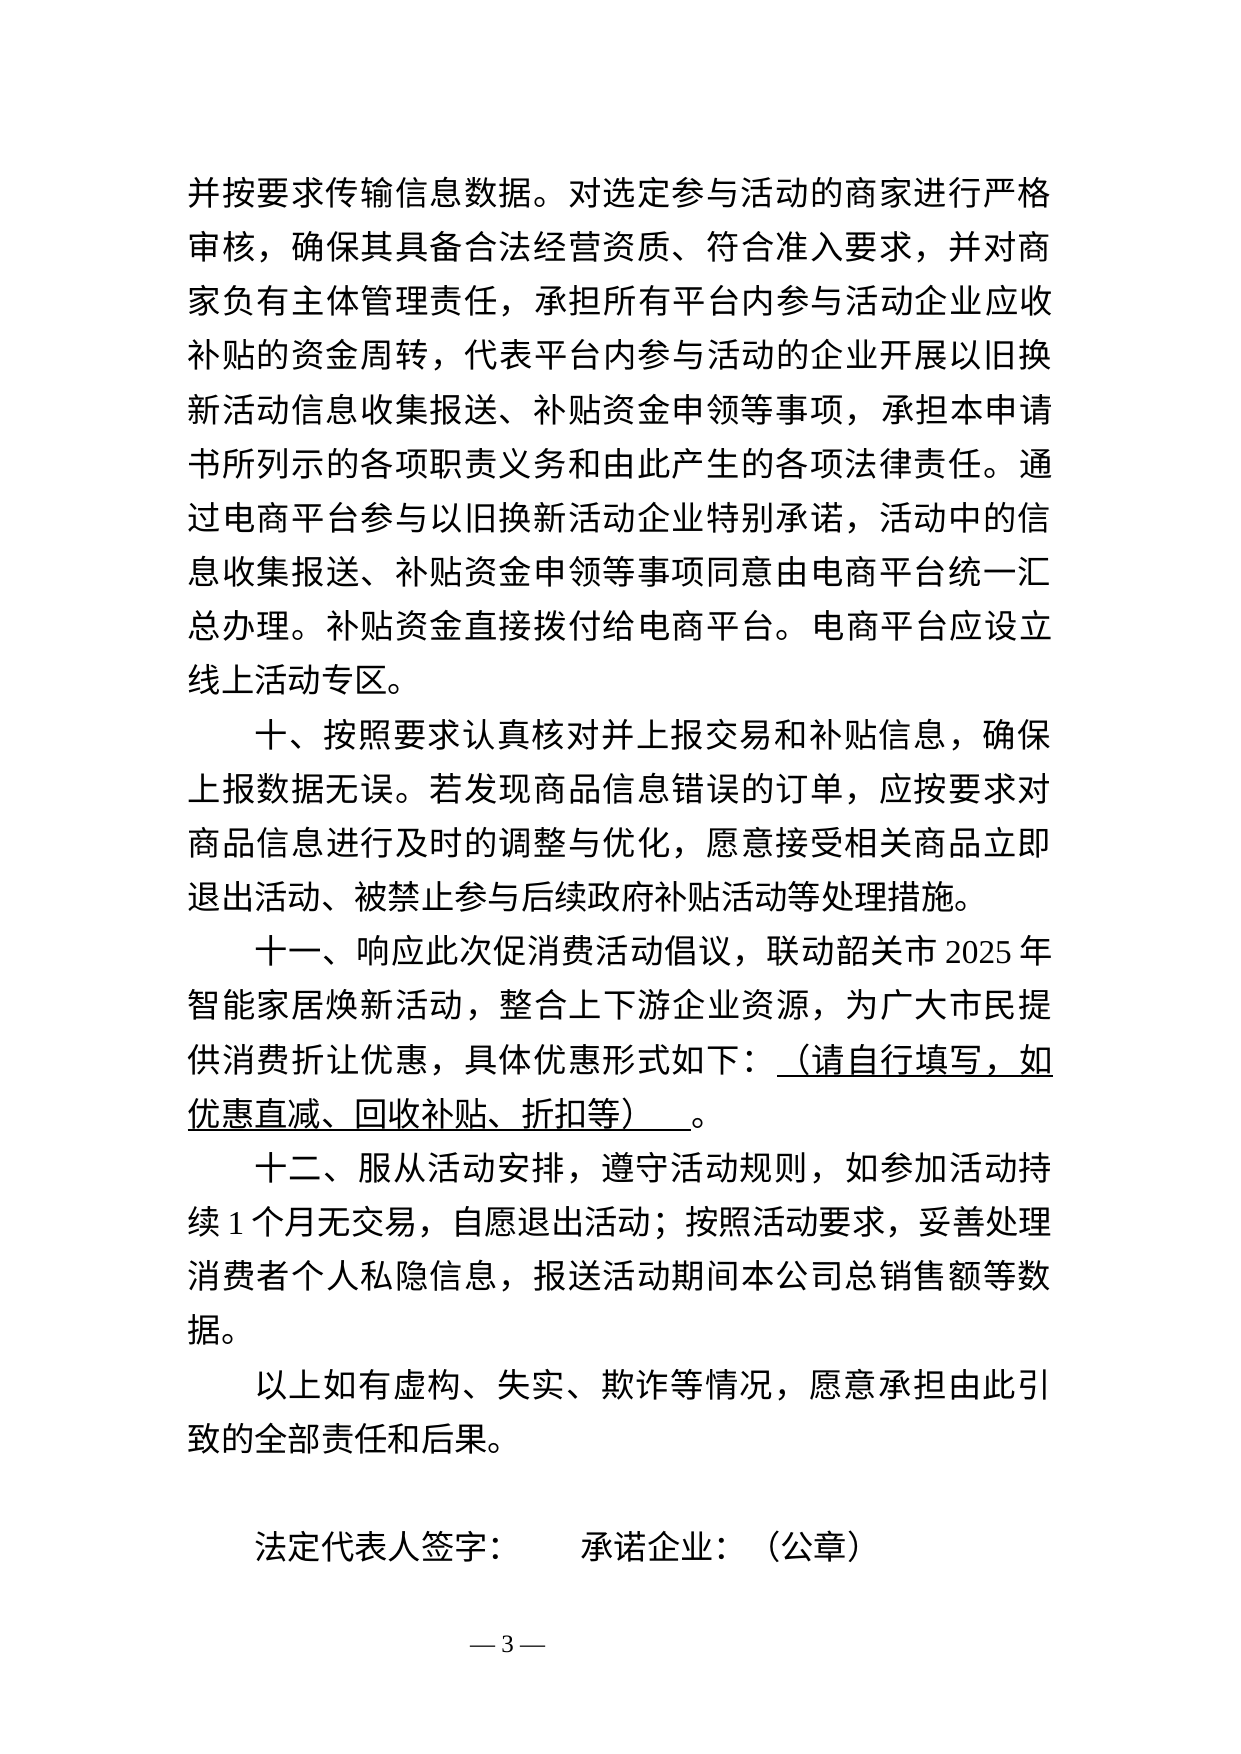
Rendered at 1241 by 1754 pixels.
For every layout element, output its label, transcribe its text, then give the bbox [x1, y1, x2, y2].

text 以上如有虚构、失实、欺诈等情况，愿意承担由此引致的全部责任和后果。 [187, 1354, 1053, 1462]
text 十一、响应此次促消费活动倡议，联动韶关市2025年智能家居焕新活动，整合上下游企业资源，为广大市民提供消费折让优惠，具体优惠形式如下：（请自行填写，如优惠直减、回收补贴、折扣等） 。 [187, 920, 1053, 1137]
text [187, 162, 1053, 704]
text 十二、服从活动安排，遵守活动规则，如参加活动持续1个月无交易，自愿退出活动；按照活动要求，妥善处理消费者个人私隐信息，报送活动期间本公司总销售额等数据。 [187, 1137, 1053, 1354]
text 十、按照要求认真核对并上报交易和补贴信息，确保上报数据无误。若发现商品信息错误的订单，应按要求对商品信息进行及时的调整与优化，愿意接受相关商品立即退出活动、被禁止参与后续政府补贴活动等处理措施。 [187, 704, 1053, 920]
text 法定代表人签字： 承诺企业：（公章） [187, 1516, 1053, 1570]
